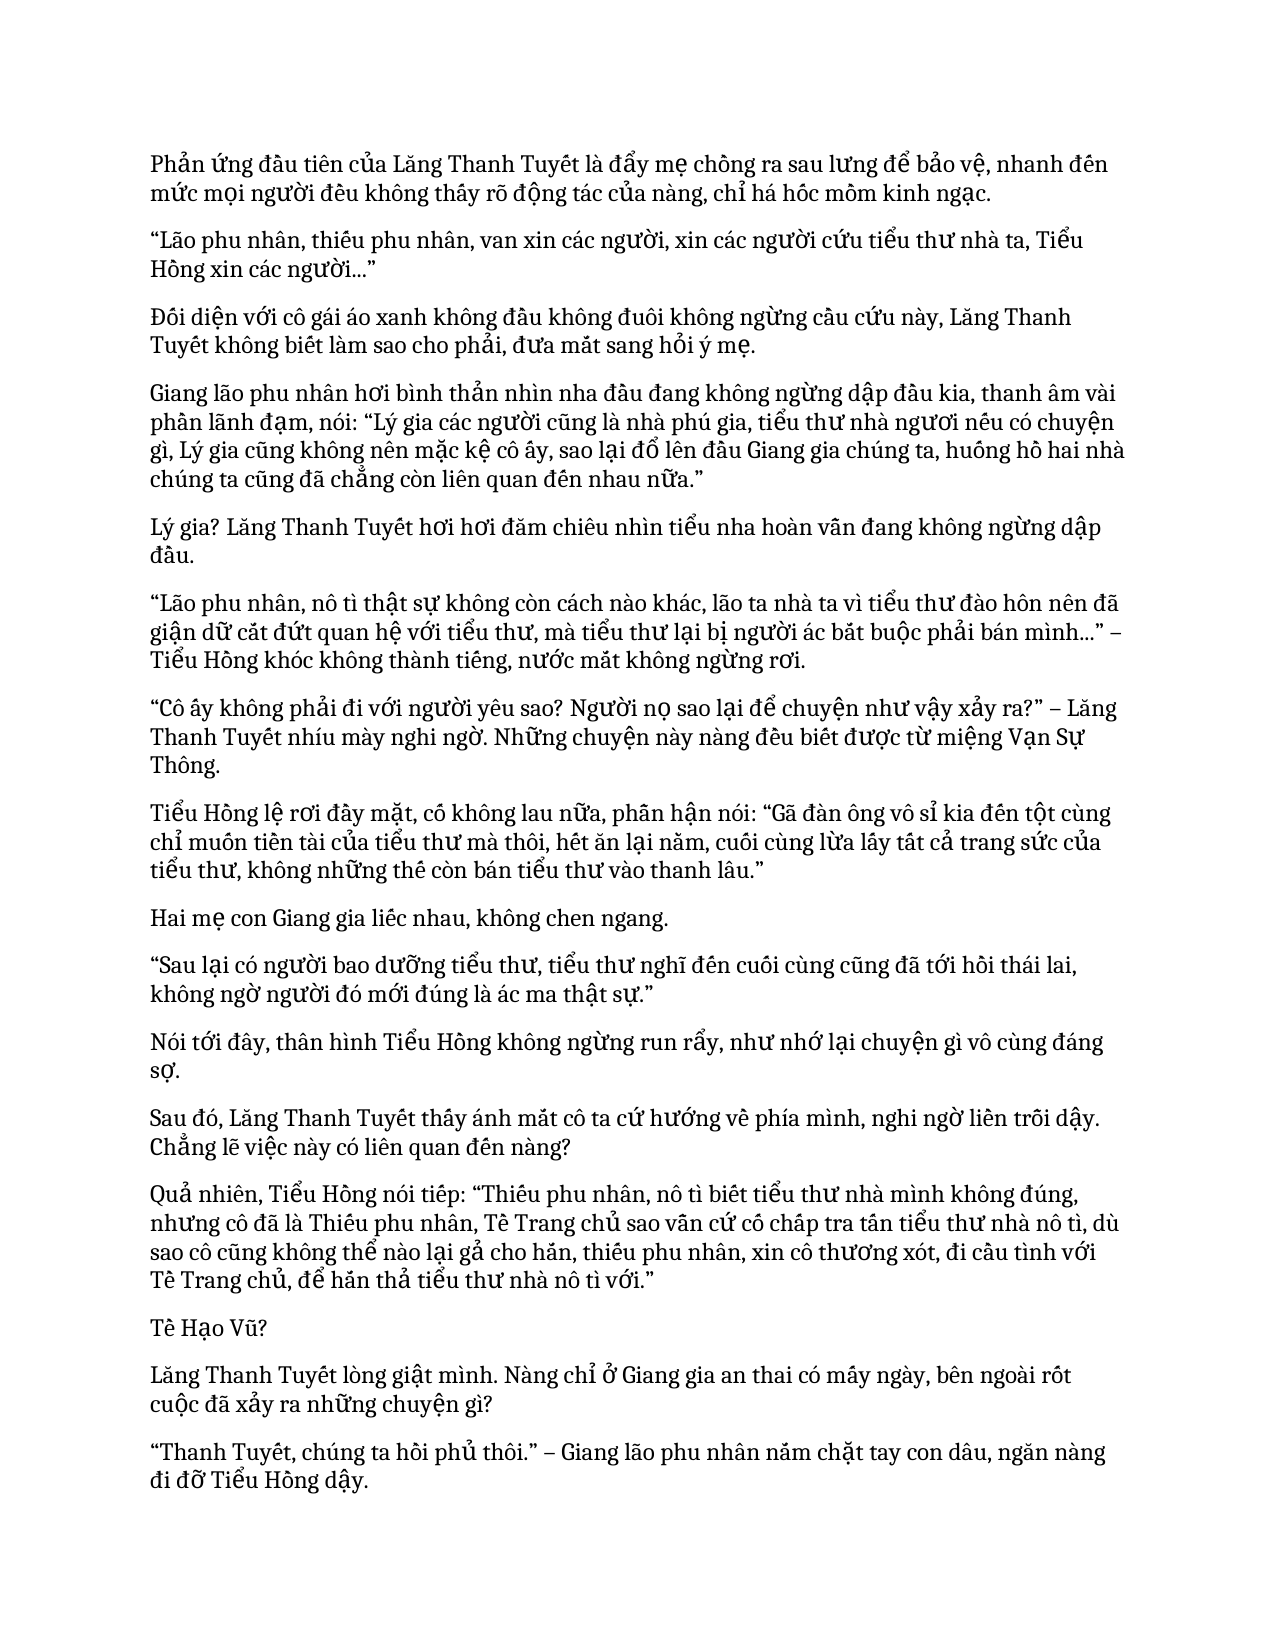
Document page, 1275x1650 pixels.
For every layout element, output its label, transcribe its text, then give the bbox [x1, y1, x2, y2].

text Quả nhiên, Tiểu Hồng nói tiếp: “Thiếu phu nhân, nô tì biết tiểu thư nhà mình không đúng, nhưng cô đã là Thiếu phu nhân, Tề Trang chủ sao vẫn cứ cố chấp tra tấn tiểu thư nhà nô tì, dù sao cô cũng không thể nào lại gả cho hắn, thiếu phu nhân, xin cô thương xót, đi cầu tình với Tề Trang chủ, để hắn thả tiểu thư nhà nô tì với.” [150, 1180, 1125, 1295]
text “Cô ấy không phải đi với người yêu sao? Người nọ sao lại để chuyện như vậy xảy ra?” – Lăng Thanh Tuyết nhíu mày nghi ngờ. Những chuyện này nàng đều biết được từ miệng Vạn Sự Thông. [150, 694, 1125, 780]
text Phản ứng đầu tiên của Lăng Thanh Tuyết là đẩy mẹ chồng ra sau lưng để bảo vệ, nhanh đến mức mọi người đều không thấy rõ động tác của nàng, chỉ há hốc mồm kinh ngạc. [150, 150, 1125, 207]
text Nói tới đây, thân hình Tiểu Hồng không ngừng run rẩy, như nhớ lại chuyện gì vô cùng đáng sợ. [150, 1027, 1125, 1085]
text Lăng Thanh Tuyết lòng giật mình. Nàng chỉ ở Giang gia an thai có mấy ngày, bên ngoài rốt cuộc đã xảy ra những chuyện gì? [150, 1361, 1125, 1419]
text “Sau lại có người bao dưỡng tiểu thư, tiểu thư nghĩ đến cuối cùng cũng đã tới hồi thái lai, không ngờ người đó mới đúng là ác ma thật sự.” [150, 951, 1125, 1009]
text Lý gia? Lăng Thanh Tuyết hơi hơi đăm chiêu nhìn tiểu nha hoàn vẫn đang không ngừng dập đầu. [150, 512, 1125, 570]
text Tiểu Hồng lệ rơi đầy mặt, cố không lau nữa, phẫn hận nói: “Gã đàn ông vô sỉ kia đến tột cùng chỉ muốn tiền tài của tiểu thư mà thôi, hết ăn lại nằm, cuối cùng lừa lấy tất cả trang sức của tiểu thư, không những thế còn bán tiểu thư vào thanh lâu.” [150, 799, 1125, 885]
text “Thanh Tuyết, chúng ta hồi phủ thôi.” – Giang lão phu nhân nắm chặt tay con dâu, ngăn nàng đi đỡ Tiểu Hồng dậy. [150, 1437, 1125, 1495]
text Sau đó, Lăng Thanh Tuyết thấy ánh mắt cô ta cứ hướng về phía mình, nghi ngờ liền trỗi dậy. Chẳng lẽ việc này có liên quan đến nàng? [150, 1104, 1125, 1161]
text “Lão phu nhân, thiếu phu nhân, van xin các người, xin các người cứu tiểu thư nhà ta, Tiểu Hồng xin các người...” [150, 226, 1125, 284]
text Hai mẹ con Giang gia liếc nhau, không chen ngang. [150, 904, 1125, 932]
text Giang lão phu nhân hơi bình thản nhìn nha đầu đang không ngừng dập đầu kia, thanh âm vài phần lãnh đạm, nói: “Lý gia các người cũng là nhà phú gia, tiểu thư nhà ngươi nếu có chuyện gì, Lý gia cũng không nên mặc kệ cô ấy, sao lại đổ lên đầu Giang gia chúng ta, huống hồ hai nhà chúng ta cũng đã chẳng còn liên quan đến nhau nữa.” [150, 379, 1125, 494]
text Tề Hạo Vũ? [150, 1314, 1125, 1342]
text Đối diện với cô gái áo xanh không đầu không đuôi không ngừng cầu cứu này, Lăng Thanh Tuyết không biết làm sao cho phải, đưa mắt sang hỏi ý mẹ. [150, 302, 1125, 360]
text “Lão phu nhân, nô tì thật sự không còn cách nào khác, lão ta nhà ta vì tiểu thư đào hôn nên đã giận dữ cắt đứt quan hệ với tiểu thư, mà tiểu thư lại bị người ác bắt buộc phải bán mình...” – Tiểu Hồng khóc không thành tiếng, nước mắt không ngừng rơi. [150, 589, 1125, 675]
